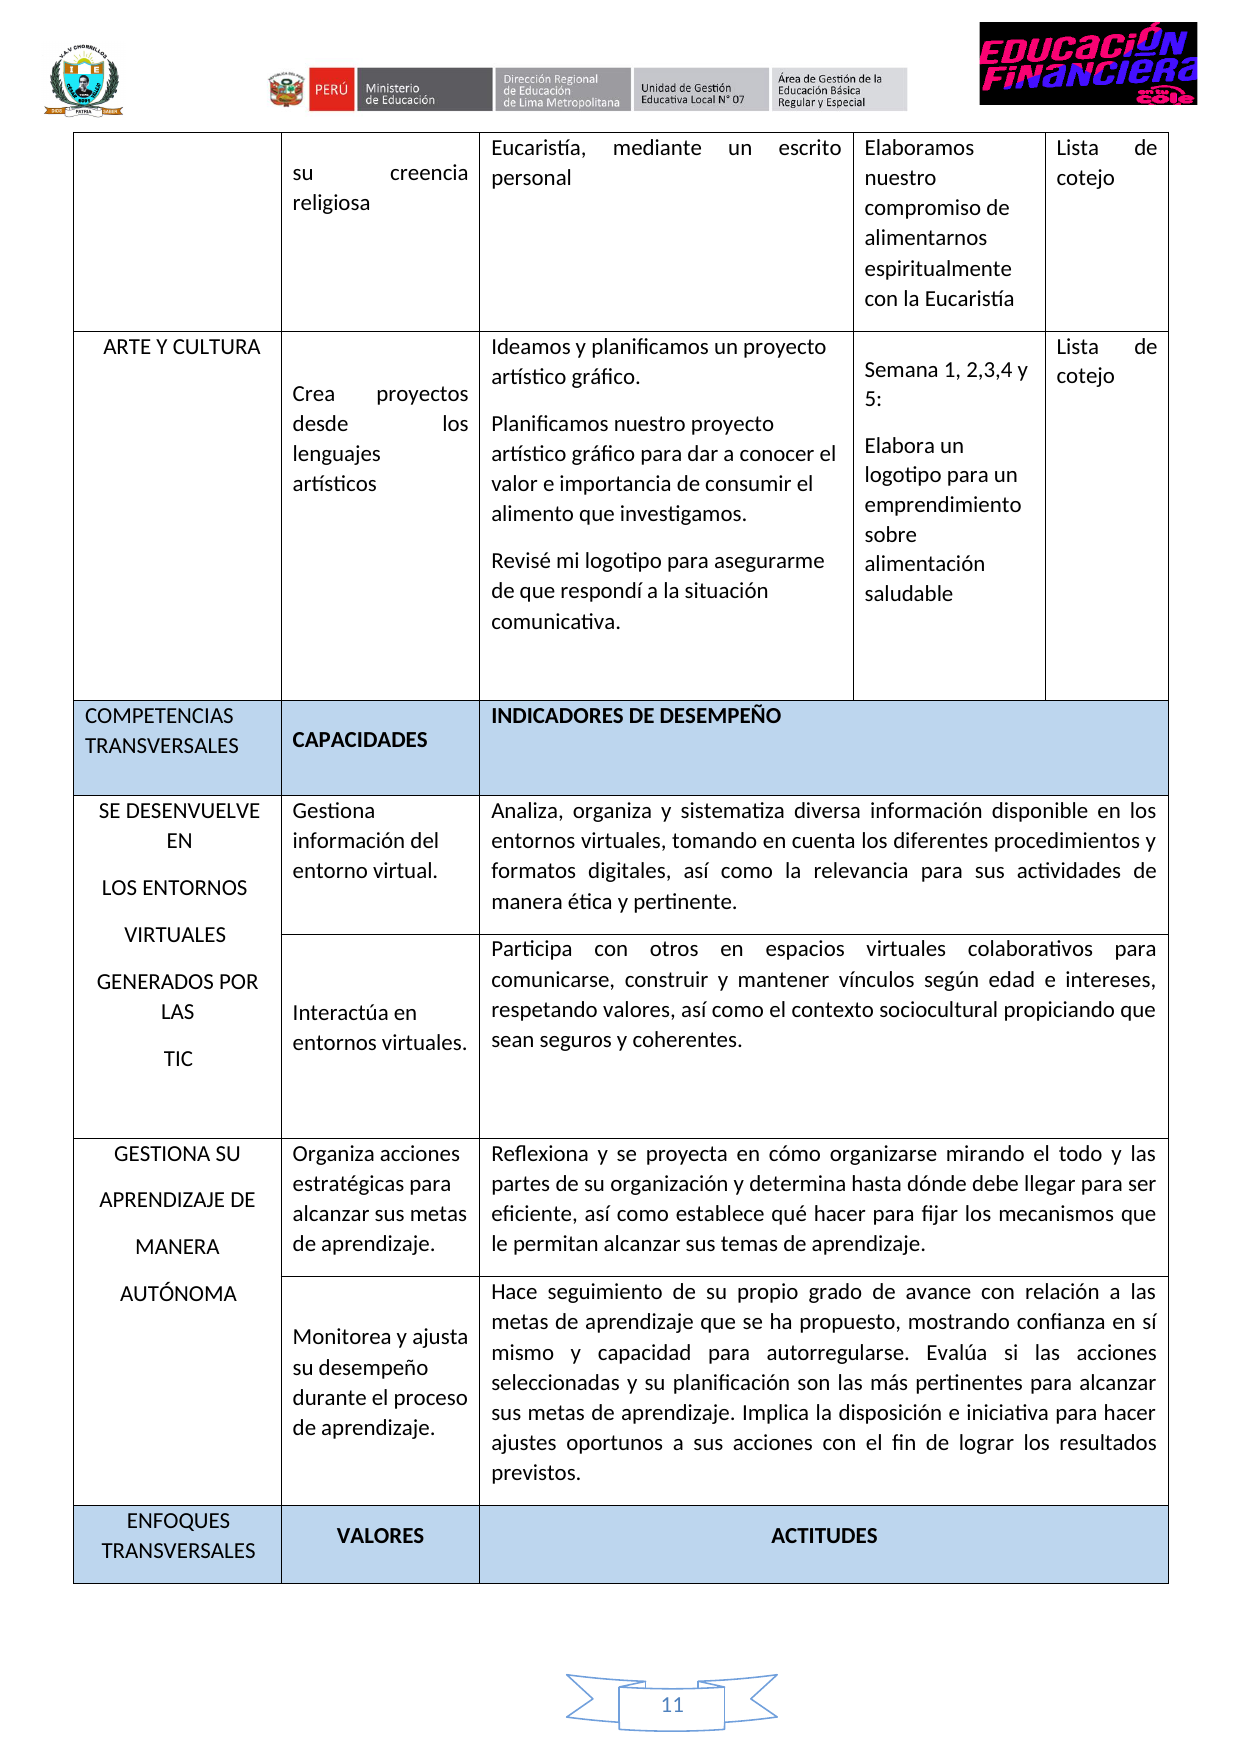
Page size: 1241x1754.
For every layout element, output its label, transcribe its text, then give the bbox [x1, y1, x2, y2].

table_cell Ideamos y planificamos un proyecto artístico gráfico. Planificamos nuestro proyecto artístico gráfico para dar a conocer el valor e importancia de consumir el alimento que investigamos. Revisé mi logotipo para asegurarme de que respondí a la situación comunicativa. [480, 332, 853, 700]
table_cell Semana 1, 2,3,4 y 5: Elabora un logotipo para un emprendimiento sobre alimentación saludable [854, 332, 1045, 700]
table_cell GESTIONA SU APRENDIZAJE DE MANERA AUTÓNOMA [74, 1139, 281, 1505]
table_cell CAPACIDADES [282, 701, 479, 795]
table_cell SE DESENVUELVE EN LOS ENTORNOS VIRTUALES GENERADOS POR LAS TIC [74, 796, 281, 1138]
picture [40, 41, 127, 120]
table_cell ENFOQUES TRANSVERSALES [74, 1506, 281, 1583]
table_cell Participa con otros en espacios virtuales colaborativos para comunicarse, construir y mantener vínculos según edad e intereses, respetando valores, así como el contexto sociocultural propiciando que sean seguros y coherentes. [480, 935, 1168, 1138]
table_cell Lista de cotejo [1046, 332, 1168, 700]
table_cell Hace seguimiento de su propio grado de avance con relación a las metas de aprendizaje que se ha propuesto, mostrando confianza en sí mismo y capacidad para autorregularse. Evalúa si las acciones seleccionadas y su planificación son las más pertinentes para alcanzar sus metas de aprendizaje. Implica la disposición e iniciativa para hacer ajustes oportunos a sus acciones con el fin de lograr los resultados previstos. [480, 1277, 1168, 1505]
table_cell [854, 133, 1045, 331]
table_cell ACTITUDES [480, 1506, 1168, 1583]
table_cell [282, 133, 479, 331]
table_cell Reflexiona y se proyecta en cómo organizarse mirando el todo y las partes de su organización y determina hasta dónde debe llegar para ser eficiente, así como establece qué hacer para fijar los mecanismos que le permitan alcanzar sus temas de aprendizaje. [480, 1139, 1168, 1276]
table_cell [74, 133, 281, 331]
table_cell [1046, 133, 1168, 331]
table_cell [480, 133, 853, 331]
table_cell Analiza, organiza y sistematiza diversa información disponible en los entornos virtuales, tomando en cuenta los diferentes procedimientos y formatos digitales, así como la relevancia para sus actividades de manera ética y pertinente. [480, 796, 1168, 933]
table_cell Interactúa en entornos virtuales. [282, 935, 479, 1138]
picture [261, 58, 925, 120]
table_cell Crea proyectos desde los lenguajes artísticos [282, 332, 479, 700]
table_cell Gestiona información del entorno virtual. [282, 796, 479, 933]
table_cell Monitorea y ajusta su desempeño durante el proceso de aprendizaje. [282, 1277, 479, 1505]
table_cell COMPETENCIAS TRANSVERSALES [74, 701, 281, 795]
table_cell INDICADORES DE DESEMPEÑO [480, 701, 1168, 795]
table_cell VALORES [282, 1506, 479, 1583]
table_cell Organiza acciones estratégicas para alcanzar sus metas de aprendizaje. [282, 1139, 479, 1276]
table_cell ARTE Y CULTURA [74, 332, 281, 700]
